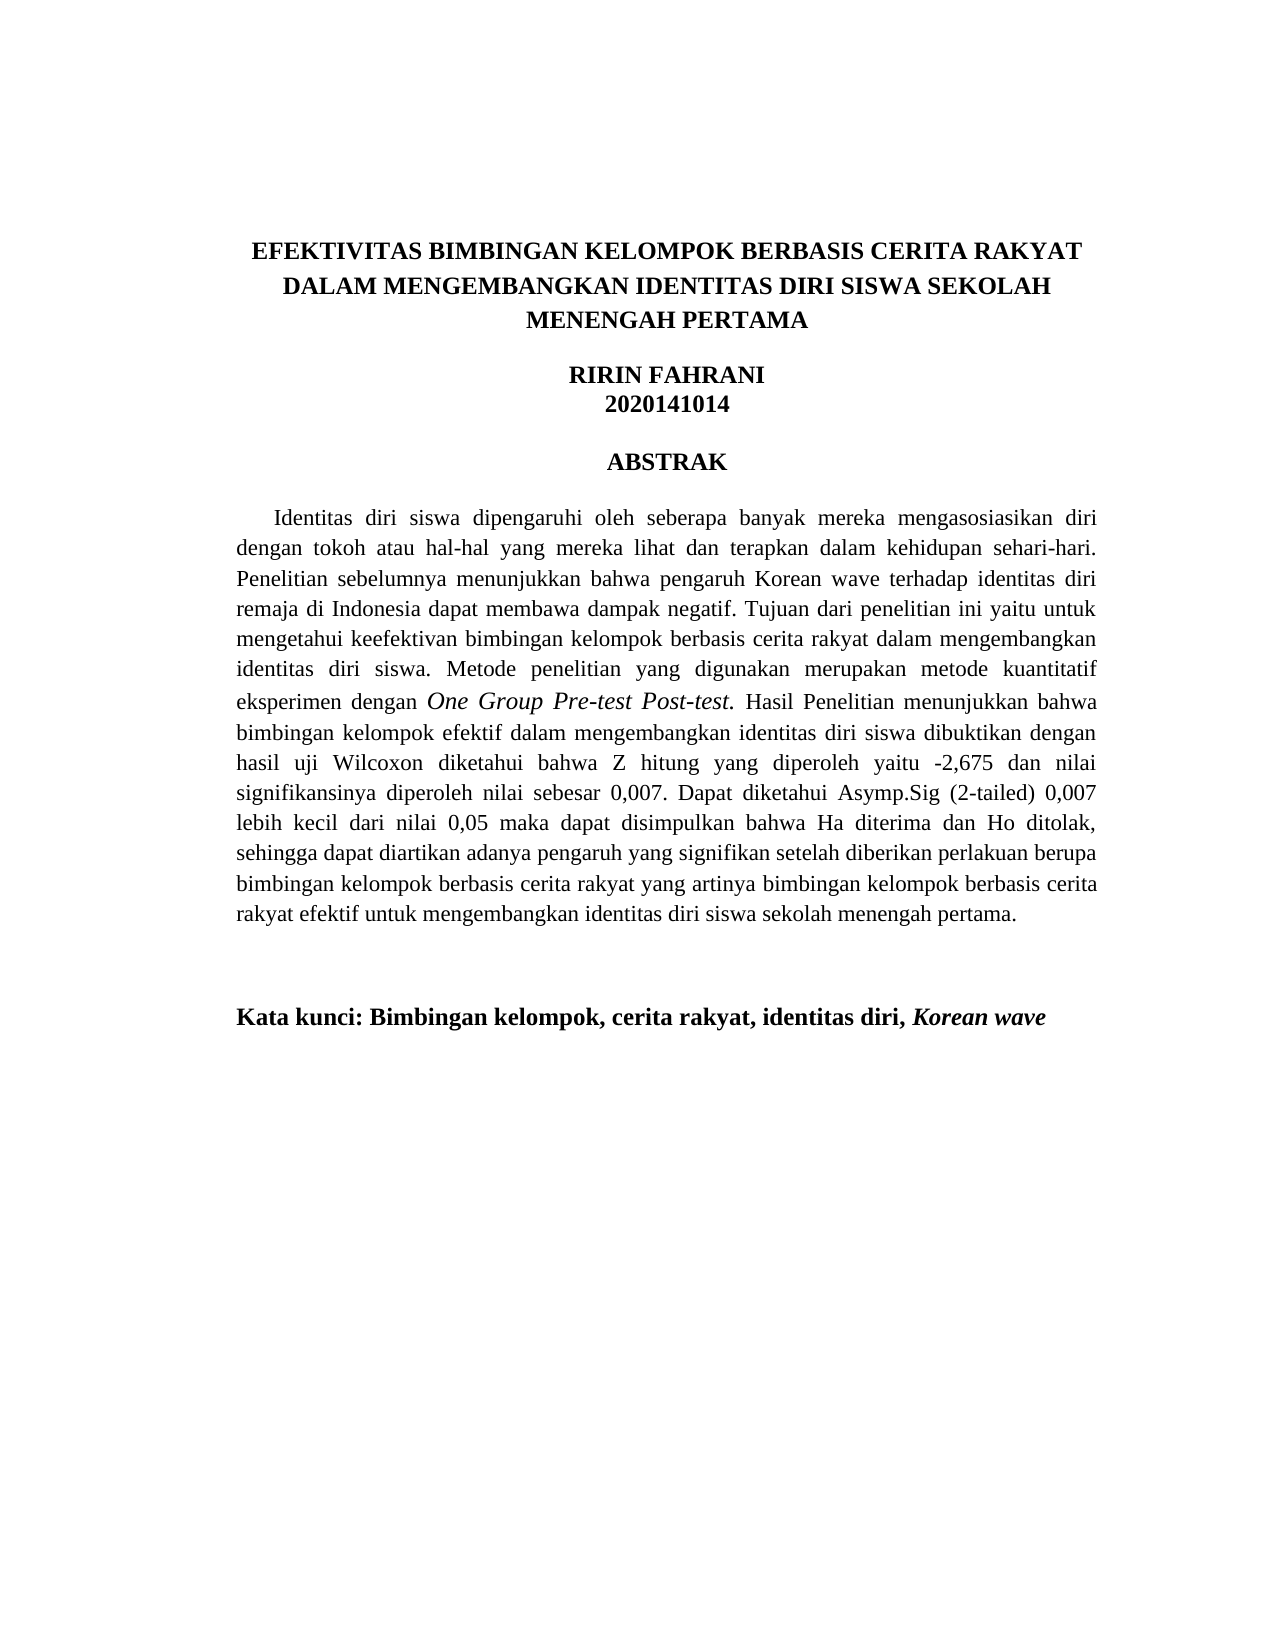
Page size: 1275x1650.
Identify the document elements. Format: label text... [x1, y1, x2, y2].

text 2020141014 [236, 389, 1098, 418]
text RIRIN FAHRANI [236, 361, 1098, 389]
text Kata kunci: Bimbingan kelompok, cerita rakyat, identitas diri, Korean wave [236, 1002, 1098, 1031]
text ABSTRAK [236, 447, 1098, 476]
text Identitas diri siswa dipengaruhi oleh seberapa banyak mereka mengasosiasikan diri dengan tokoh atau hal-hal yang mereka lihat dan terapkan dalam kehidupan sehari-hari. Penelitian sebelumnya menunjukkan bahwa pengaruh Korean wave terhadap identitas diri remaja di Indonesia dapat membawa dampak negatif. Tujuan dari penelitian ini yaitu untuk mengetahui keefektivan bimbingan kelompok berbasis cerita rakyat dalam mengembangkan identitas diri siswa. Metode penelitian yang digunakan merupakan metode kuantitatif eksperimen dengan One Group Pre-test Post-test. Hasil Penelitian menunjukkan bahwa bimbingan kelompok efektif dalam mengembangkan identitas diri siswa dibuktikan dengan hasil uji Wilcoxon diketahui bahwa Z hitung yang diperoleh yaitu -2,675 dan nilai signifikansinya diperoleh nilai sebesar 0,007. Dapat diketahui Asymp.Sig (2-tailed) 0,007 lebih kecil dari nilai 0,05 maka dapat disimpulkan bahwa Ha diterima dan Ho ditolak, sehingga dapat diartikan adanya pengaruh yang signifikan setelah diberikan perlakuan berupa bimbingan kelompok berbasis cerita rakyat yang artinya bimbingan kelompok berbasis cerita rakyat efektif untuk mengembangkan identitas diri siswa sekolah menengah pertama. [236, 504, 1098, 926]
text EFEKTIVITAS BIMBINGAN KELOMPOK BERBASIS CERITA RAKYAT DALAM MENGEMBANGKAN IDENTITAS DIRI SISWA SEKOLAH MENENGAH PERTAMA [236, 236, 1098, 334]
